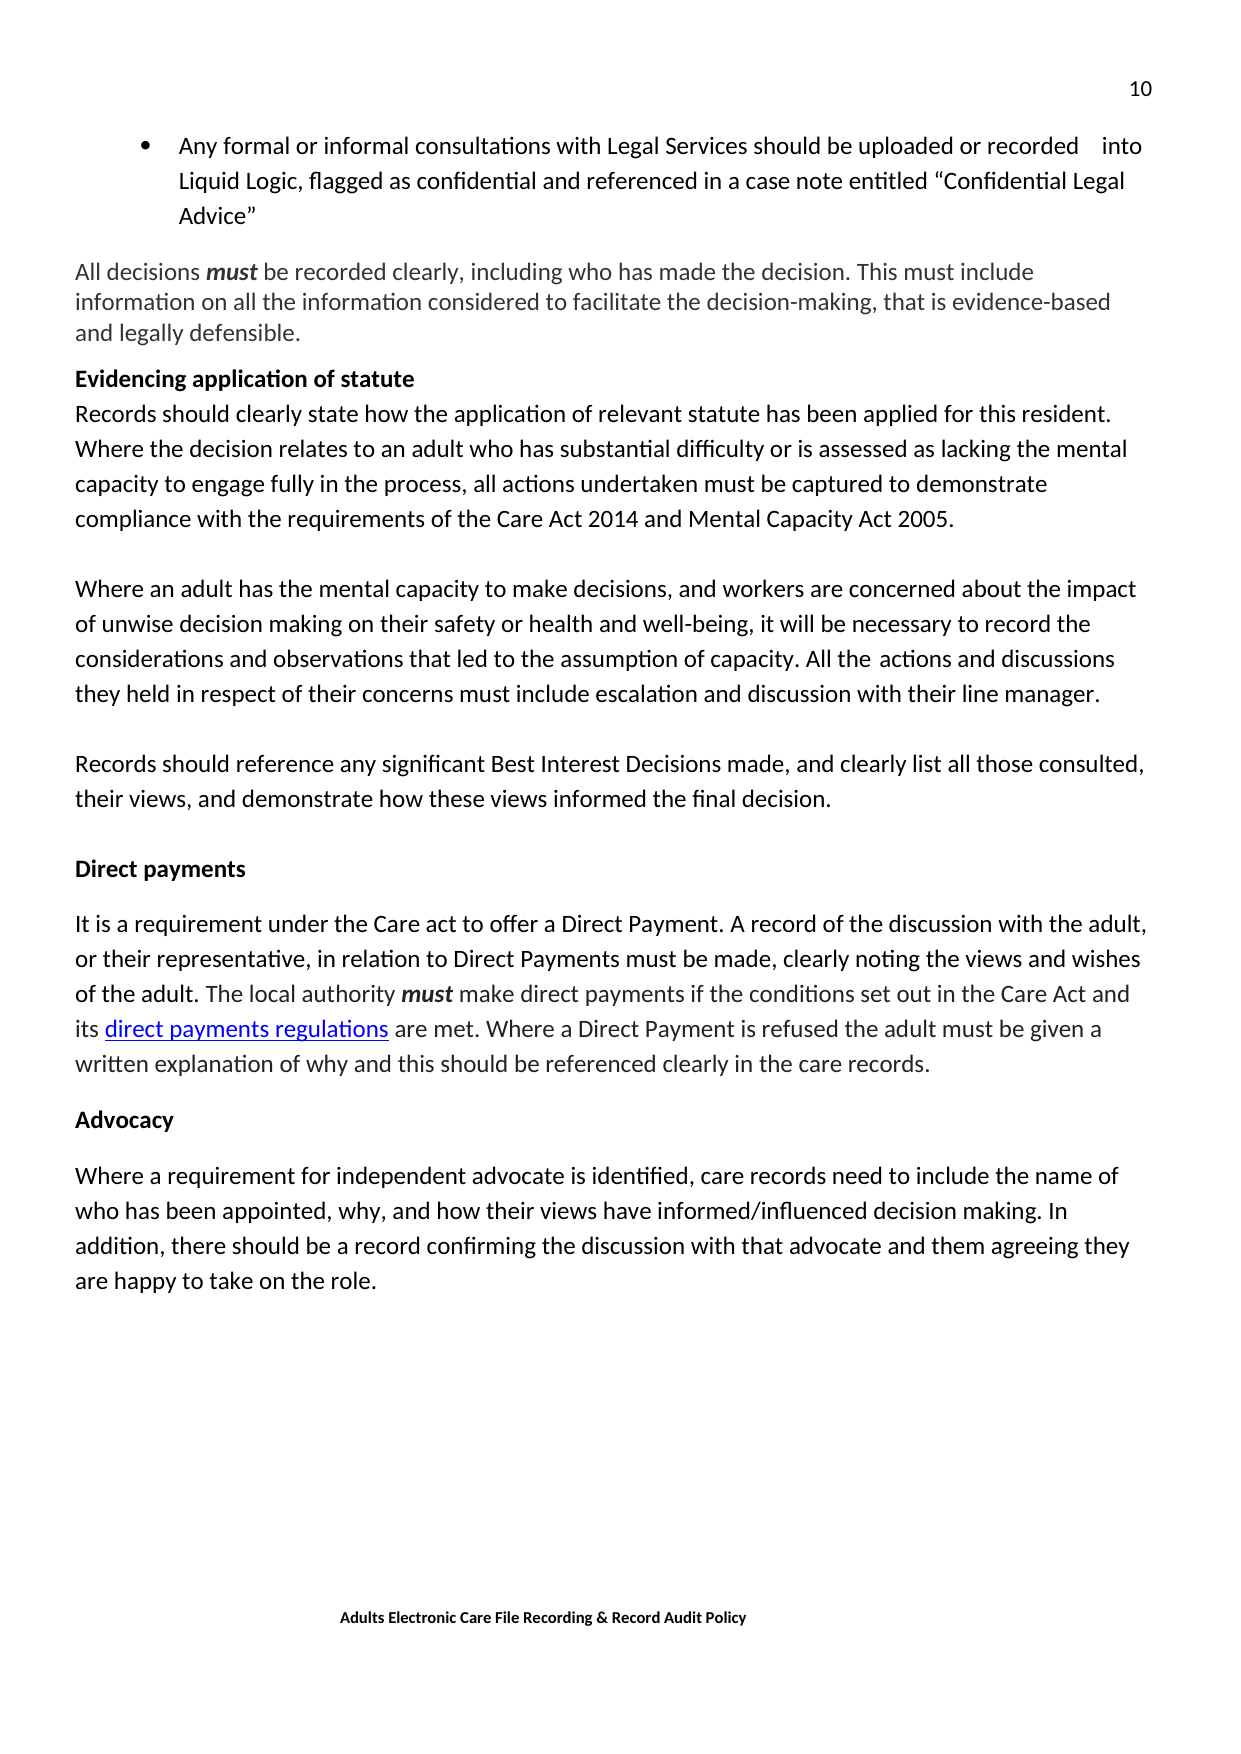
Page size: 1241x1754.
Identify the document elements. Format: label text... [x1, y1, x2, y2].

text Records should reference any significant Best Interest Decisions made, and clearly list all those consulted, their views, and demonstrate how these views informed the final decision. [75, 748, 1152, 813]
text All decisions must be recorded clearly, including who has made the decision. This must include information on all the information considered to facilitate the decision-making, that is evidence-based and legally defensible. [75, 256, 1152, 347]
text Advocacy [75, 1104, 1152, 1135]
text Where an adult has the mental capacity to make decisions, and workers are concerned about the impact of unwise decision making on their safety or health and well-being, it will be necessary to record the considerations and observations that led to the assumption of capacity. All the actions and discussions they held in respect of their concerns must include escalation and discussion with their line manager. [75, 573, 1152, 708]
text It is a requirement under the Care act to offer a Direct Payment. A record of the discussion with the adult, or their representative, in relation to Direct Payments must be made, clearly noting the views and wishes of the adult. The local authority must make direct payments if the conditions set out in the Care Act and its direct payments regulations are met. Where a Direct Payment is refused the adult must be given a written explanation of why and this should be referenced clearly in the care records. [75, 909, 1152, 1079]
list Any formal or informal consultations with Legal Services should be uploaded or recorded into Liquid Logic, flagged as confidential and referenced in a case note entitled “Confidential Legal Advice” [141, 130, 1152, 230]
text Records should clearly state how the application of relevant statute has been applied for this resident. Where the decision relates to an adult who has substantial difficulty or is assessed as lacking the mental capacity to engage fully in the process, all actions undertaken must be captured to demonstrate compliance with the requirements of the Care Act 2014 and Mental Capacity Act 2005. [75, 398, 1152, 533]
text Evidencing application of statute [75, 363, 1152, 393]
text Direct payments [75, 853, 1152, 883]
text Where a requirement for independent advocate is identified, care records need to include the name of who has been appointed, why, and how their views have informed/influenced decision making. In addition, there should be a record confirming the discussion with that advocate and them agreeing they are happy to take on the role. [75, 1160, 1152, 1296]
